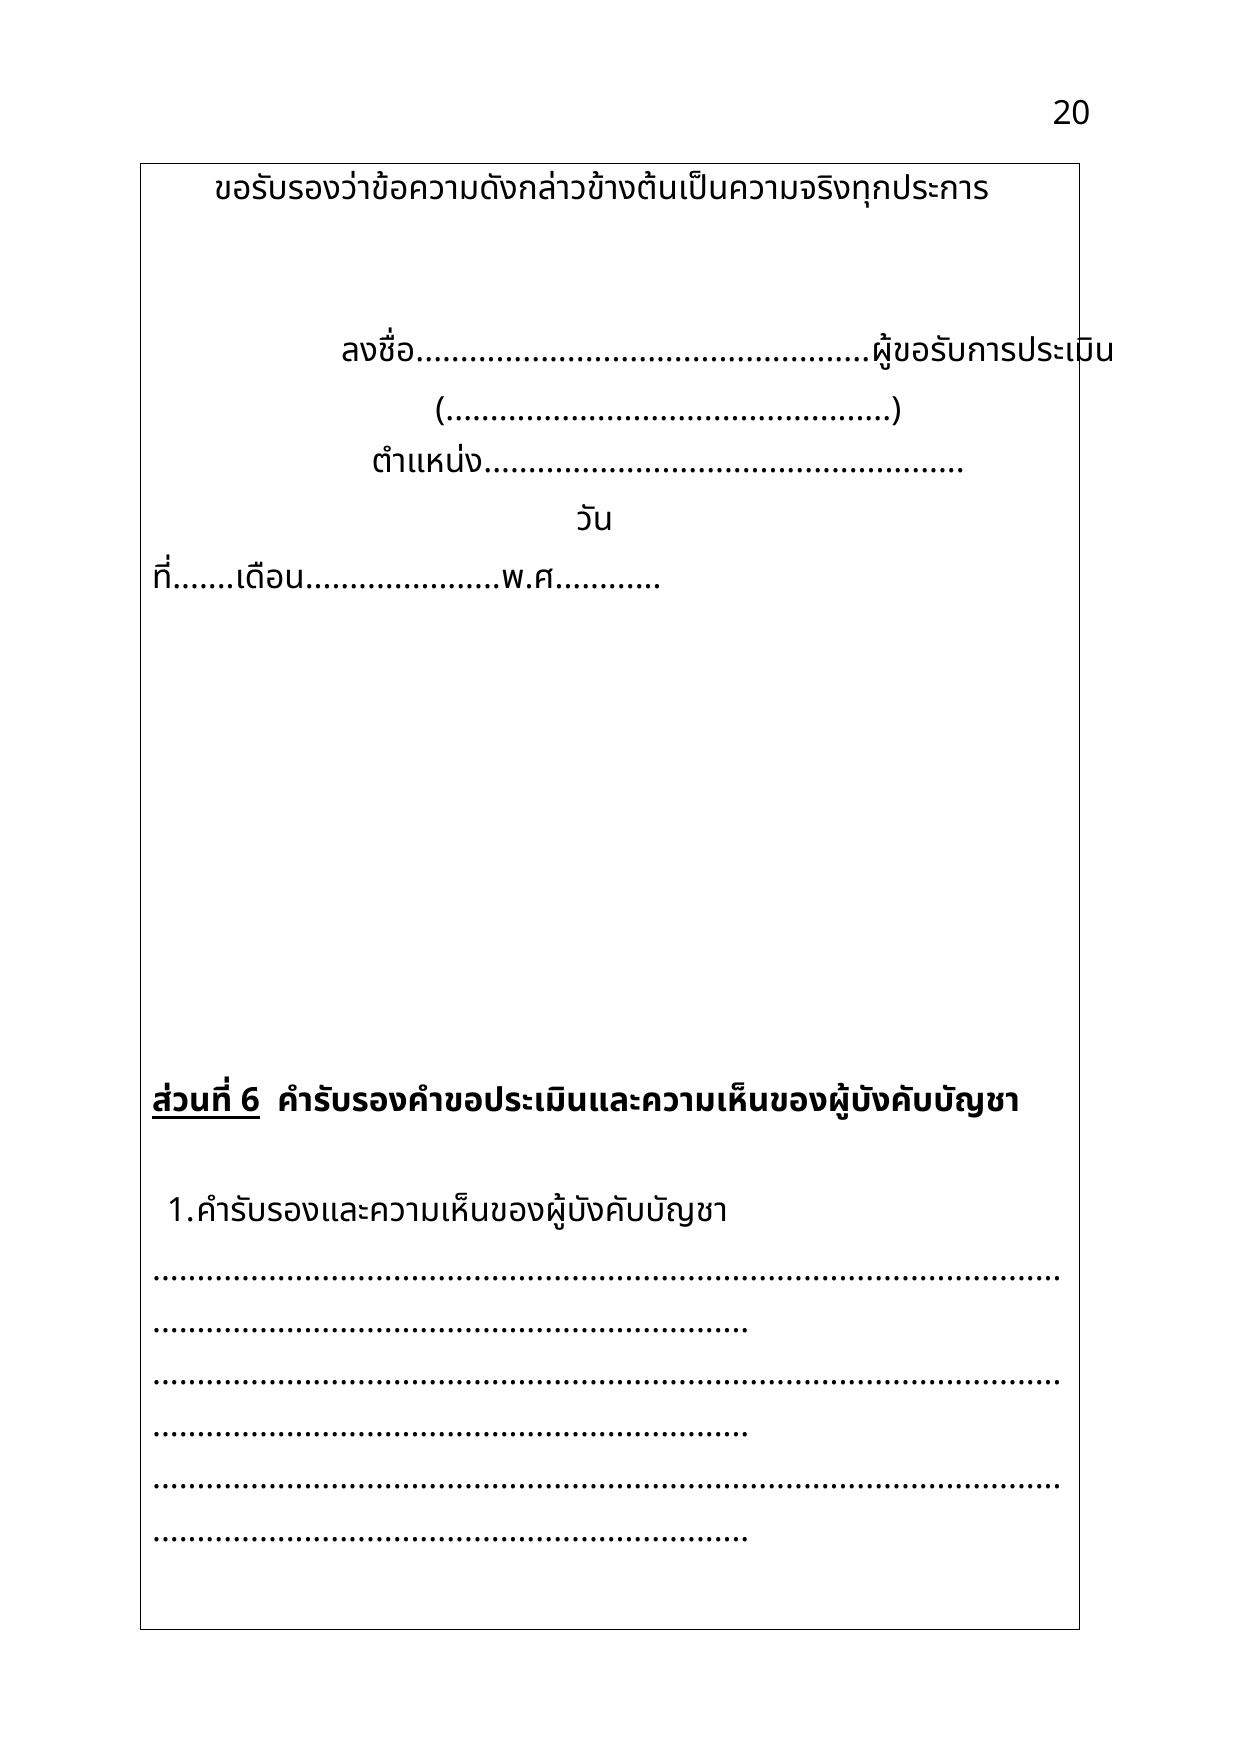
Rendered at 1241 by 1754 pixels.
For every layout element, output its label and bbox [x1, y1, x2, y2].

table_cell [141, 164, 1079, 1629]
